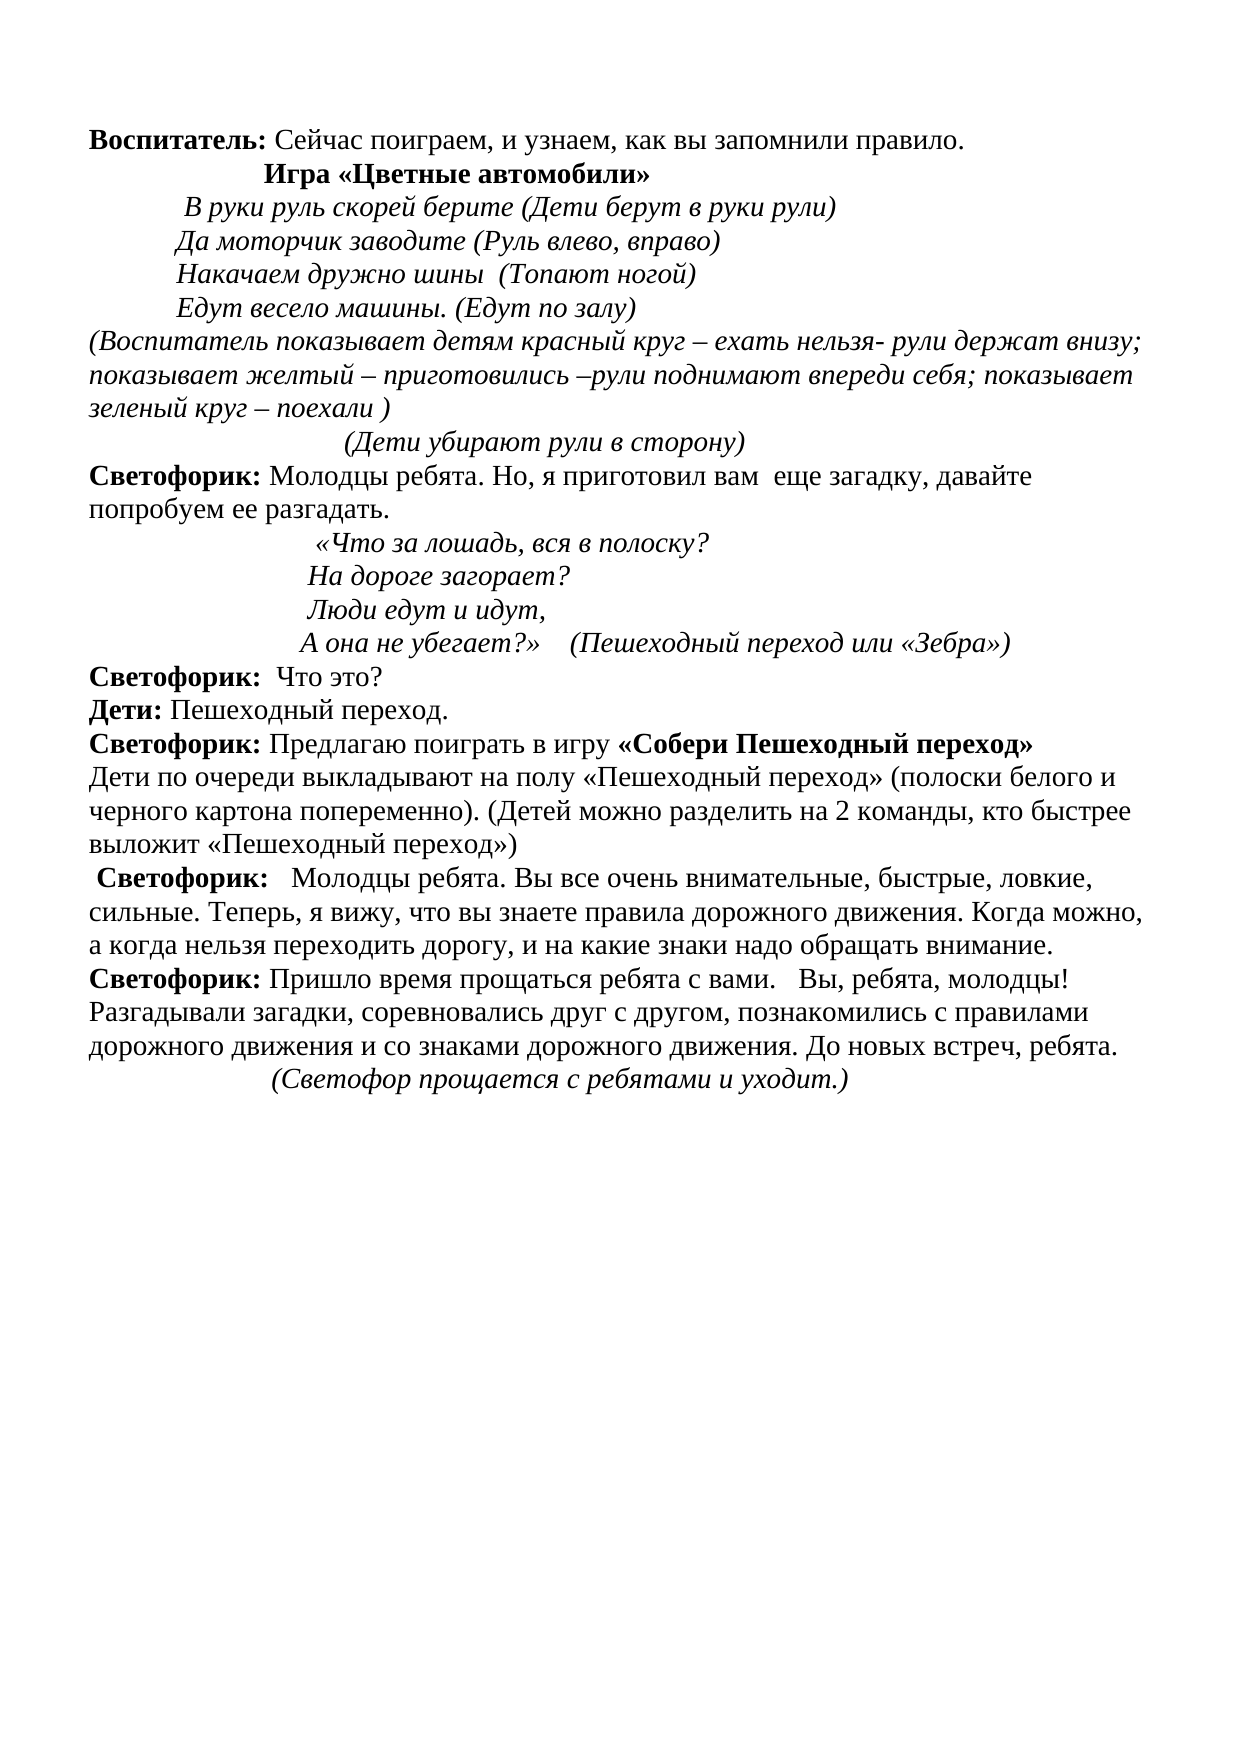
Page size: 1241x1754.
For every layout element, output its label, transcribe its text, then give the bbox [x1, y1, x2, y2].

text Дети по очереди выкладывают на полу «Пешеходный переход» (полоски белого и черного картона попеременно). (Детей можно разделить на 2 команды, кто быстрее выложит «Пешеходный переход») [89, 759, 1152, 860]
text Да моторчик заводите (Руль влево, вправо) [89, 223, 1152, 256]
text Дети: Пешеходный переход. [89, 692, 1152, 726]
text (Воспитатель показывает детям красный круг – ехать нельзя- рули держат внизу; показывает желтый – приготовились –рули поднимают впереди себя; показывает зеленый круг – поехали ) [89, 323, 1152, 424]
text Люди едут и идут, [89, 592, 1152, 625]
text Светофорик: Пришло время прощаться ребята с вами. Вы, ребята, молодцы! Разгадывали загадки, соревновались друг с другом, познакомились с правилами дорожного движения и со знаками дорожного движения. До новых встреч, ребята. [89, 961, 1152, 1061]
text В руки руль скорей берите (Дети берут в руки рули) [89, 189, 1152, 223]
text Светофорик: Предлагаю поиграть в игру «Собери Пешеходный переход» [89, 726, 1152, 759]
text «Что за лошадь, вся в полоску? [89, 525, 1152, 558]
text Накачаем дружно шины (Топают ногой) [89, 256, 1152, 290]
text Светофорик: Молодцы ребята. Но, я приготовил вам еще загадку, давайте попробуем ее разгадать. [89, 458, 1152, 525]
text Светофорик: Молодцы ребята. Вы все очень внимательные, быстрые, ловкие, сильные. Теперь, я вижу, что вы знаете правила дорожного движения. Когда можно, а когда нельзя переходить дорогу, и на какие знаки надо обращать внимание. [89, 860, 1152, 961]
text Едут весело машины. (Едут по залу) [89, 290, 1152, 323]
text (Светофор прощается с ребятами и уходит.) [89, 1061, 1152, 1095]
text На дороге загорает? [89, 558, 1152, 592]
text Воспитатель: Сейчас поиграем, и узнаем, как вы запомнили правило. [89, 122, 1152, 156]
text А она не убегает?» (Пешеходный переход или «Зебра») [89, 625, 1152, 659]
text Игра «Цветные автомобили» [89, 156, 1152, 189]
text Светофорик: Что это? [89, 659, 1152, 692]
text (Дети убирают рули в сторону) [89, 424, 1152, 458]
